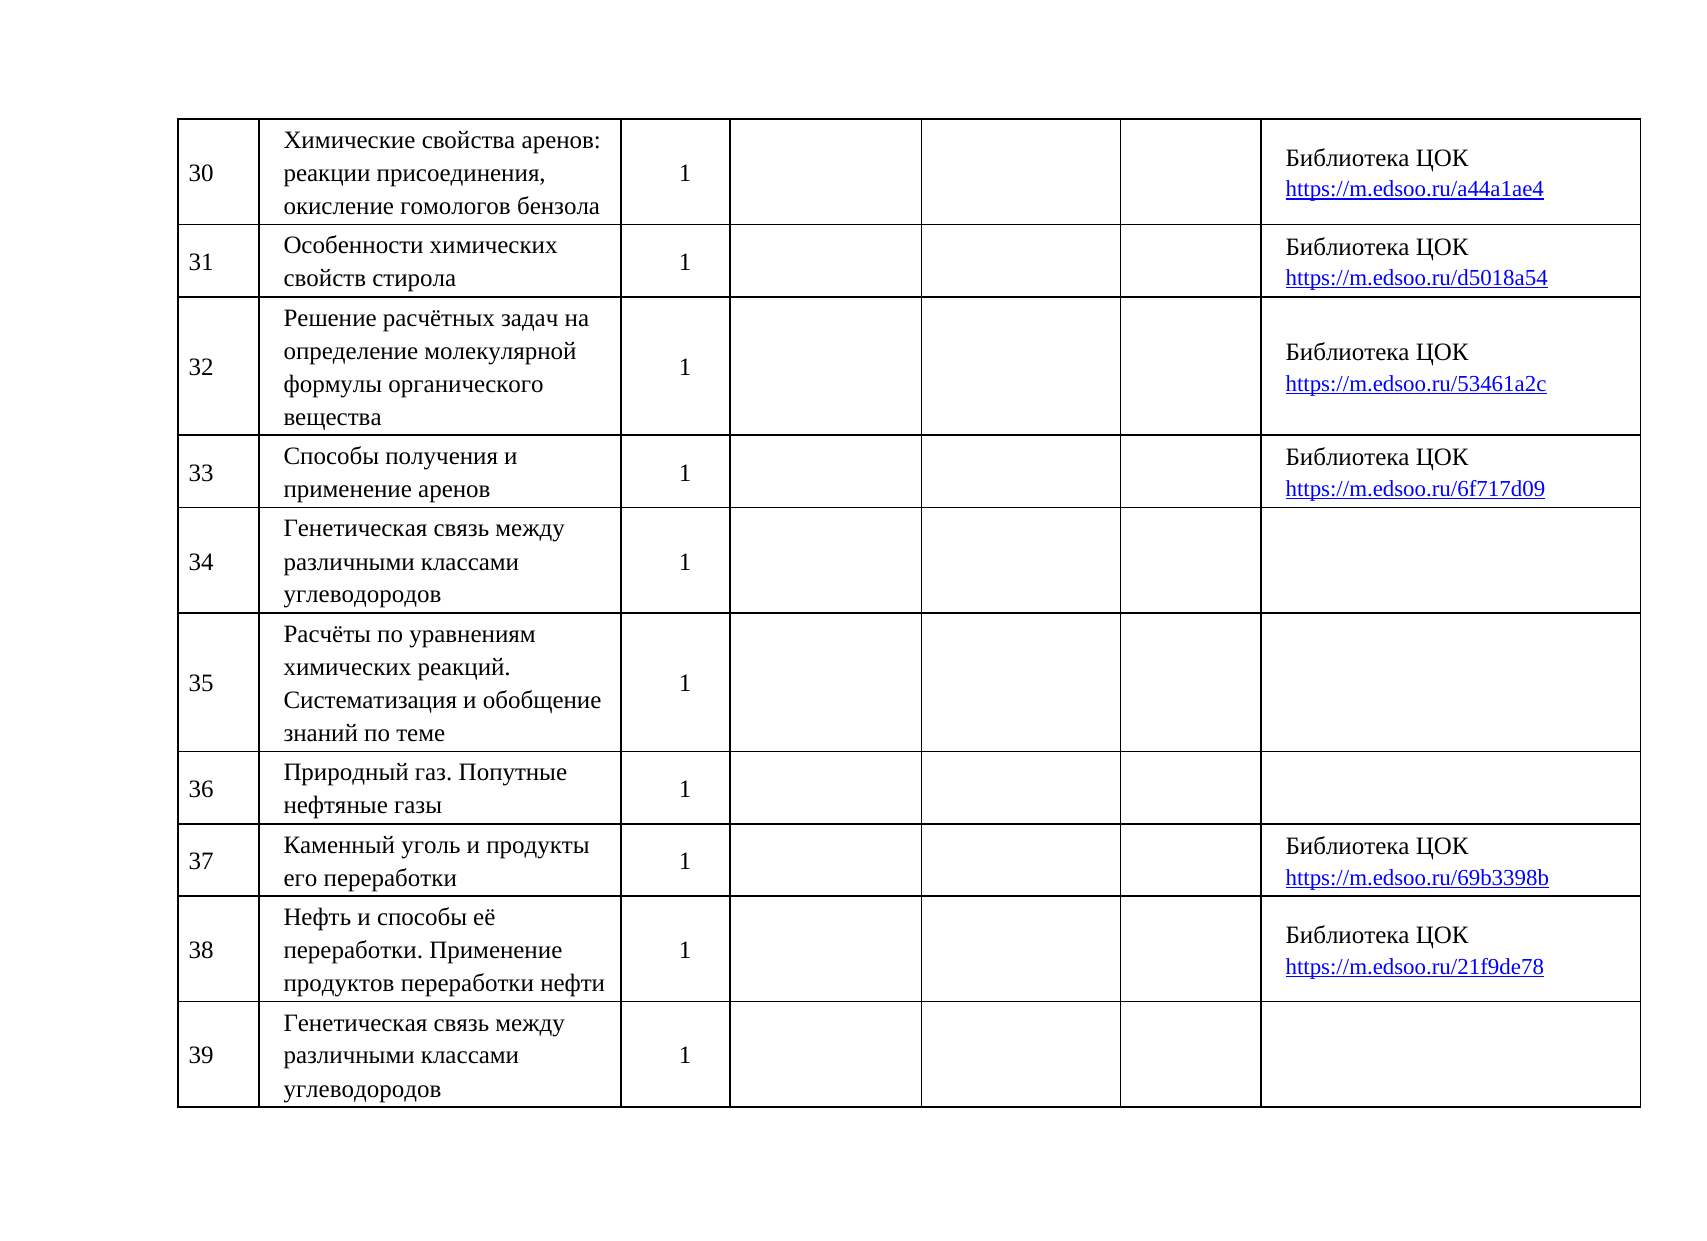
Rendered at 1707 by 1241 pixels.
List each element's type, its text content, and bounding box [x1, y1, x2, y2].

table_cell [1121, 752, 1260, 823]
table_cell [731, 897, 921, 1001]
table_cell 39 [179, 1002, 258, 1106]
table_cell [1121, 1002, 1260, 1106]
table_cell 1 [622, 298, 729, 434]
table_cell [922, 298, 1120, 434]
table_cell [1121, 298, 1260, 434]
table_cell [922, 897, 1120, 1001]
table_cell Решение расчётных задач на определение молекулярной формулы органического вещества [260, 298, 620, 434]
table_cell 36 [179, 752, 258, 823]
table_cell [922, 436, 1120, 507]
table_cell 32 [179, 298, 258, 434]
table_cell [922, 752, 1120, 823]
table_cell 1 [622, 897, 729, 1001]
table_cell 37 [179, 825, 258, 895]
table_cell Природный газ. Попутные нефтяные газы [260, 752, 620, 823]
table_cell 1 [622, 508, 729, 612]
table_cell Особенности химических свойств стирола [260, 225, 620, 296]
table_cell [731, 120, 921, 223]
table_cell [1121, 436, 1260, 507]
table_cell 1 [622, 120, 729, 223]
table_cell [922, 508, 1120, 612]
table_cell Способы получения и применение аренов [260, 436, 620, 507]
table_cell 31 [179, 225, 258, 296]
table_cell [1121, 897, 1260, 1001]
table_cell [1262, 752, 1640, 823]
table_cell Библиотека ЦОК https://m.edsoo.ru/53461a2c [1262, 298, 1640, 434]
table_cell 30 [179, 120, 258, 223]
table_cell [1262, 120, 1640, 223]
table_cell [1121, 225, 1260, 296]
table_cell [731, 436, 921, 507]
table_cell Химические свойства аренов: реакции присоединения, окисление гомологов бензола [260, 120, 620, 223]
table_cell 1 [622, 436, 729, 507]
table_cell [922, 120, 1120, 223]
table_cell [922, 1002, 1120, 1106]
table_cell 1 [622, 825, 729, 895]
table_cell [922, 614, 1120, 751]
table_cell 1 [622, 225, 729, 296]
table_cell Библиотека ЦОК https://m.edsoo.ru/69b3398b [1262, 825, 1640, 895]
table_cell [1262, 1002, 1640, 1106]
table_cell 35 [179, 614, 258, 751]
table_cell [731, 508, 921, 612]
table_cell 1 [622, 614, 729, 751]
table_cell [1121, 508, 1260, 612]
table_cell Генетическая связь между различными классами углеводородов [260, 508, 620, 612]
table_cell [731, 225, 921, 296]
table_cell [731, 614, 921, 751]
table_cell Нефть и способы её переработки. Применение продуктов переработки нефти [260, 897, 620, 1001]
table_cell [922, 825, 1120, 895]
table_cell 1 [622, 1002, 729, 1106]
table_cell Генетическая связь между различными классами углеводородов [260, 1002, 620, 1106]
table_cell 33 [179, 436, 258, 507]
table_cell [731, 825, 921, 895]
table_cell 38 [179, 897, 258, 1001]
table_cell Расчёты по уравнениям химических реакций. Систематизация и обобщение знаний по теме [260, 614, 620, 751]
table_cell [1121, 120, 1260, 223]
table_cell Библиотека ЦОК https://m.edsoo.ru/6f717d09 [1262, 436, 1640, 507]
table_cell 34 [179, 508, 258, 612]
table_cell [1262, 614, 1640, 751]
table_cell Каменный уголь и продукты его переработки [260, 825, 620, 895]
table_cell [1121, 614, 1260, 751]
table_cell [731, 1002, 921, 1106]
table_cell Библиотека ЦОК https://m.edsoo.ru/d5018a54 [1262, 225, 1640, 296]
table_cell 1 [622, 752, 729, 823]
table_cell [1262, 508, 1640, 612]
table_cell [731, 298, 921, 434]
table_cell [731, 752, 921, 823]
table_cell [922, 225, 1120, 296]
table_cell Библиотека ЦОК https://m.edsoo.ru/21f9de78 [1262, 897, 1640, 1001]
table_cell [1121, 825, 1260, 895]
